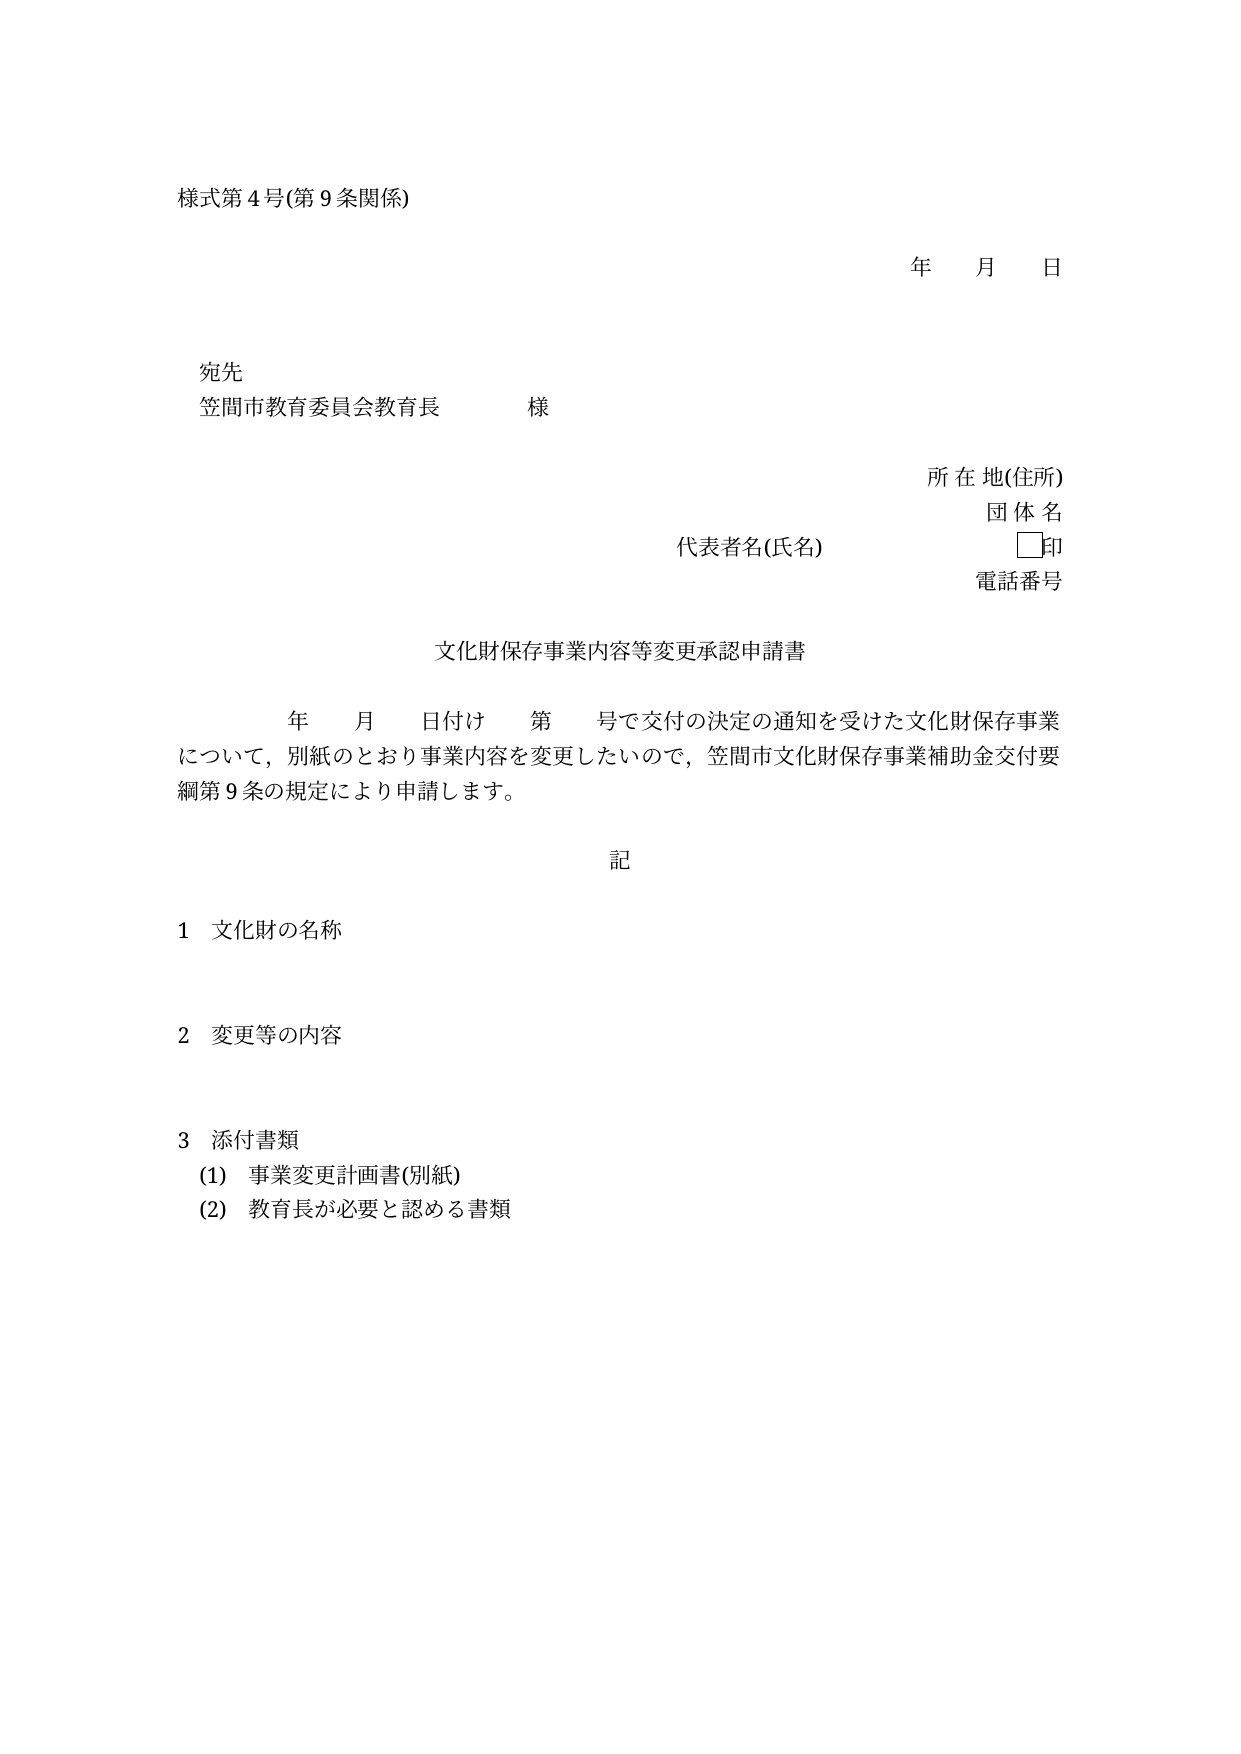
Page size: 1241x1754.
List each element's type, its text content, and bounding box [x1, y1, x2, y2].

text 1 文化財の名称 [177, 912, 1063, 947]
text (1) 事業変更計画書(別紙) [177, 1156, 1063, 1191]
text 2 変更等の内容 [177, 1017, 1063, 1051]
text 年 月 日付け 第 号で交付の決定の通知を受けた文化財保存事業について，別紙のとおり事業内容を変更したいので，笠間市文化財保存事業補助金交付要綱第9条の規定により申請します。 [177, 702, 1063, 807]
text 電話番号 [177, 563, 1063, 598]
text 団体名 [177, 493, 1063, 528]
text (2) 教育長が必要と認める書類 [177, 1191, 1063, 1226]
text 笠間市教育委員会教育長 様 [177, 388, 1063, 423]
text 記 [177, 842, 1063, 877]
text 所在地(住所) [177, 458, 1063, 493]
text 3 添付書類 [177, 1121, 1063, 1156]
text 宛先 [177, 353, 1063, 388]
text 代表者名(氏名) 印 [177, 528, 1063, 563]
text 文化財保存事業内容等変更承認申請書 [177, 633, 1063, 668]
text 年 月 日 [177, 249, 1063, 284]
text 様式第4号(第9条関係) [177, 179, 1063, 214]
